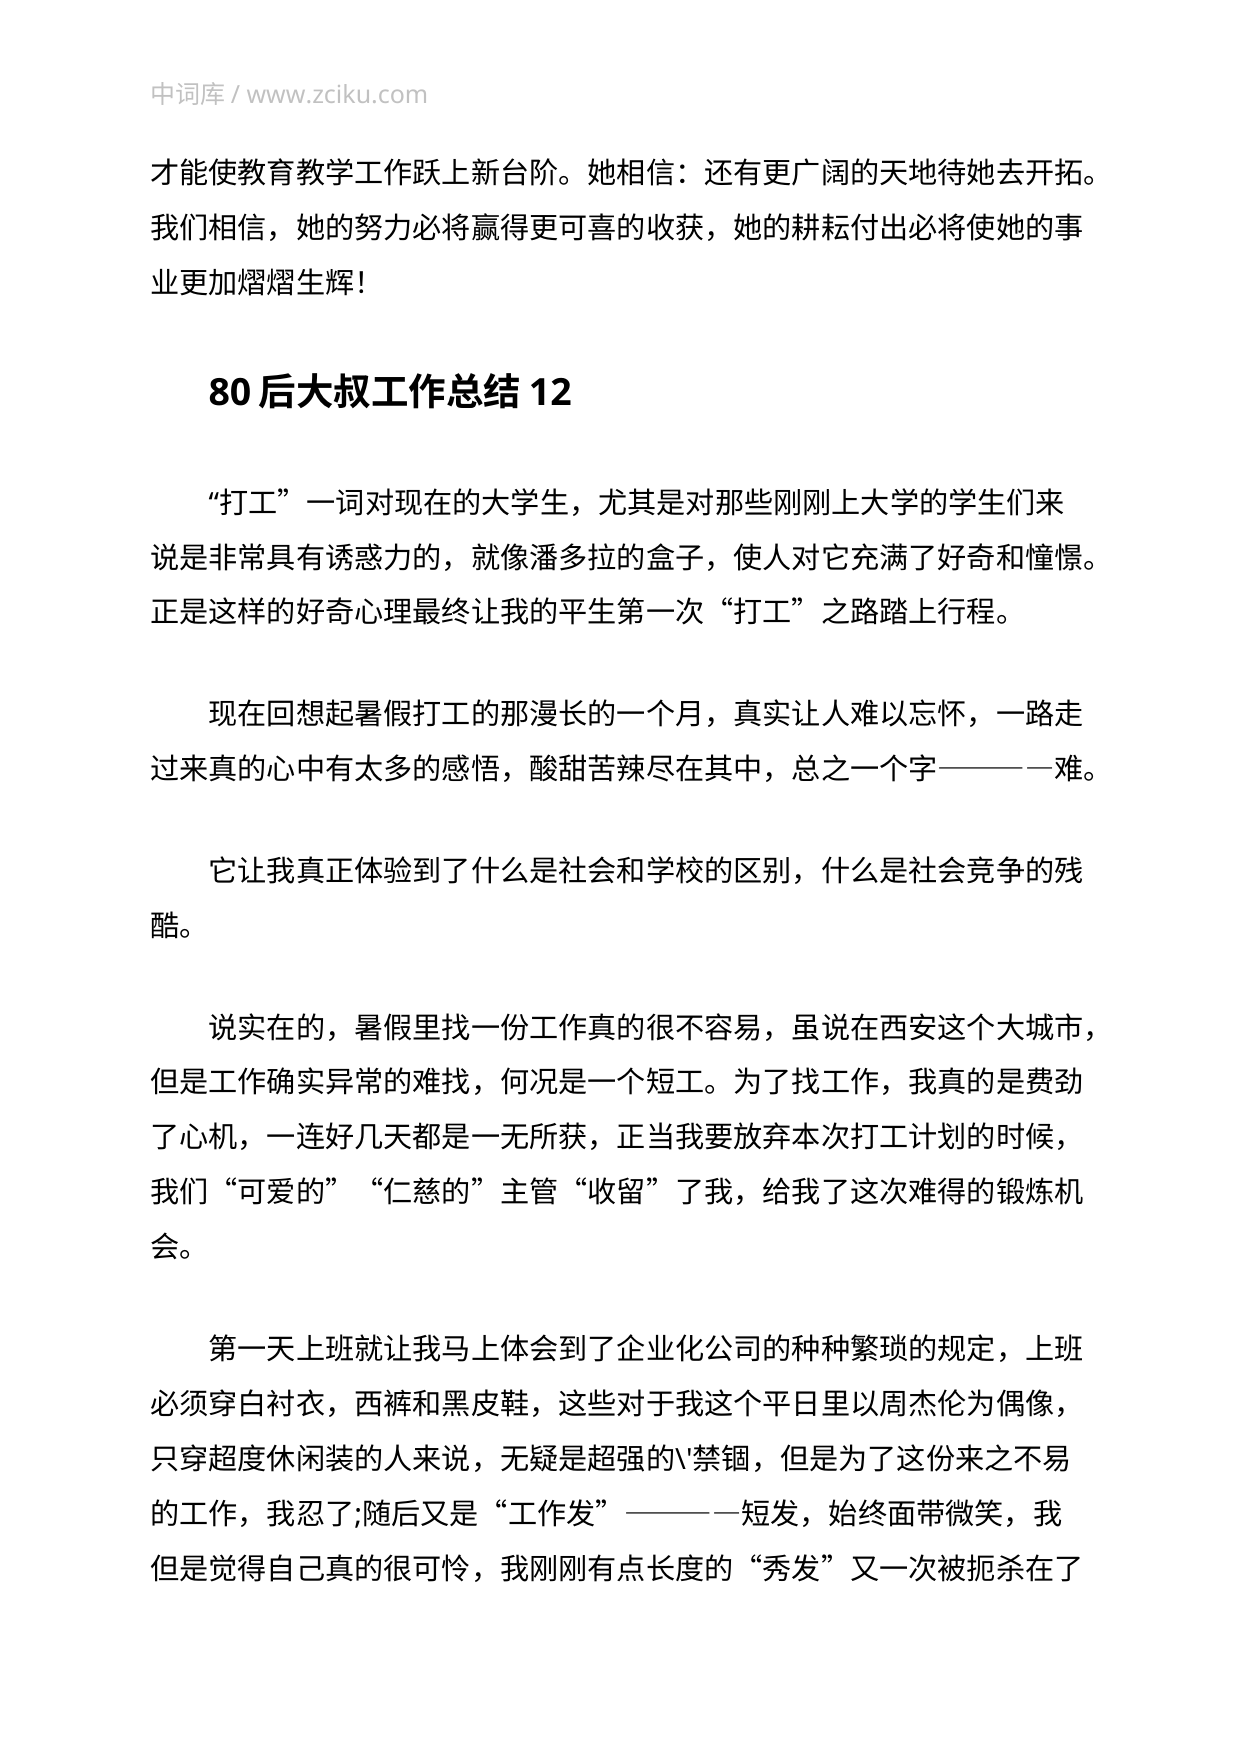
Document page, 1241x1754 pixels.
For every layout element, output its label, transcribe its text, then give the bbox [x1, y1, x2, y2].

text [150, 150, 1090, 302]
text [150, 1326, 1090, 1588]
text “打工”一词对现在的大学生，尤其是对那些刚刚上大学的学生们来说是非常具有诱惑力的，就像潘多拉的盒子，使人对它充满了好奇和憧憬。正是这样的好奇心理最终让我的平生第一次“打工”之路踏上行程。 [150, 479, 1090, 631]
text 现在回想起暑假打工的那漫长的一个月，真实让人难以忘怀，一路走过来真的心中有太多的感悟，酸甜苦辣尽在其中，总之一个字————难。 [150, 691, 1090, 788]
text 它让我真正体验到了什么是社会和学校的区别，什么是社会竞争的残酷。 [150, 847, 1090, 945]
text 说实在的，暑假里找一份工作真的很不容易，虽说在西安这个大城市，但是工作确实异常的难找，何况是一个短工。为了找工作，我真的是费劲了心机，一连好几天都是一无所获，正当我要放弃本次打工计划的时候，我们“可爱的”“仁慈的”主管“收留”了我，给我了这次难得的锻炼机会。 [150, 1004, 1090, 1266]
text 80后大叔工作总结12 [150, 362, 1090, 416]
